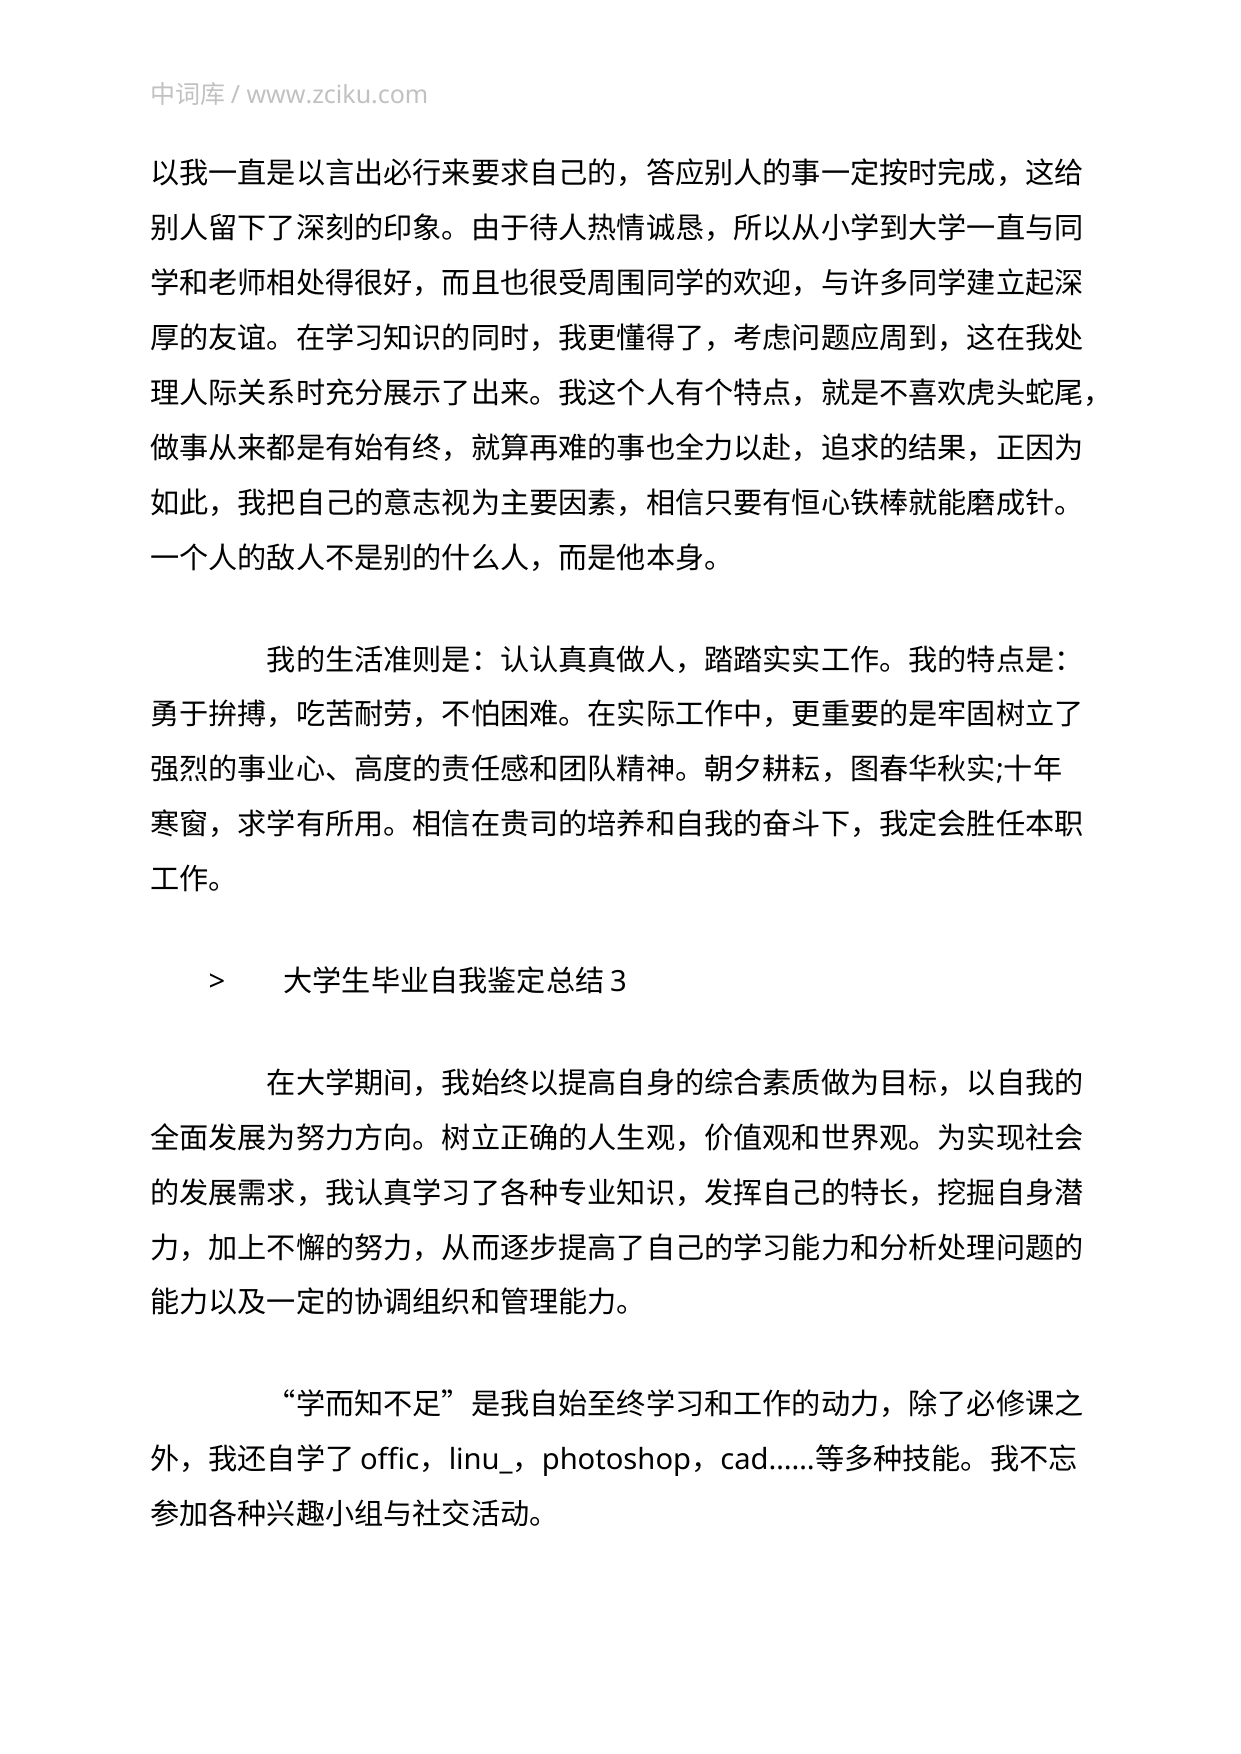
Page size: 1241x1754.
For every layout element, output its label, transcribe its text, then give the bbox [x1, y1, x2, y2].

text 我的生活准则是：认认真真做人，踏踏实实工作。我的特点是：勇于拚搏，吃苦耐劳，不怕困难。在实际工作中，更重要的是牢固树立了强烈的事业心、高度的责任感和团队精神。朝夕耕耘，图春华秋实;十年寒窗，求学有所用。相信在贵司的培养和自我的奋斗下，我定会胜任本职工作。 [150, 636, 1090, 898]
text > 大学生毕业自我鉴定总结3 [150, 957, 1090, 1000]
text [150, 150, 1090, 577]
text “学而知不足”是我自始至终学习和工作的动力，除了必修课之外，我还自学了offic，linu_，photoshop，cad……等多种技能。我不忘参加各种兴趣小组与社交活动。 [150, 1381, 1090, 1533]
text 在大学期间，我始终以提高自身的综合素质做为目标，以自我的全面发展为努力方向。树立正确的人生观，价值观和世界观。为实现社会的发展需求，我认真学习了各种专业知识，发挥自己的特长，挖掘自身潜力，加上不懈的努力，从而逐步提高了自己的学习能力和分析处理问题的能力以及一定的协调组织和管理能力。 [150, 1059, 1090, 1321]
